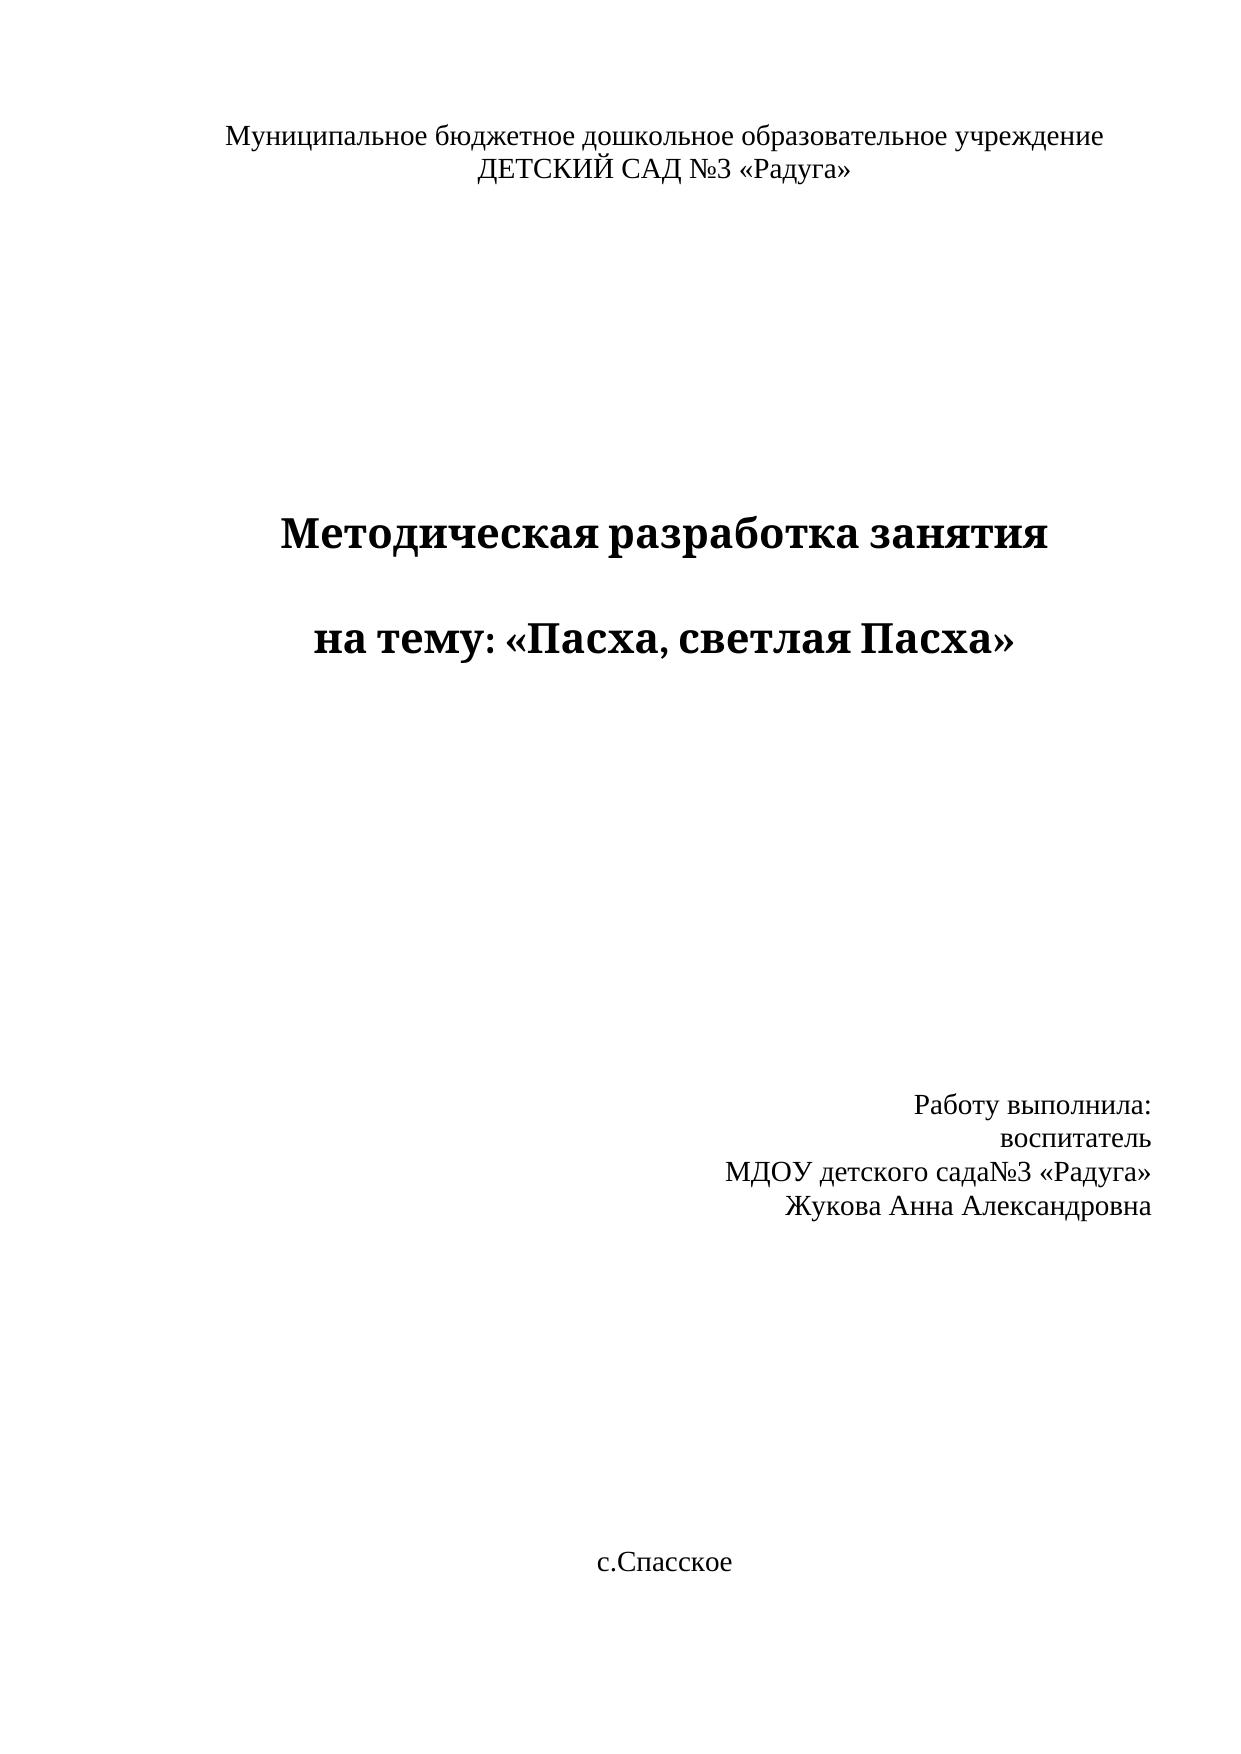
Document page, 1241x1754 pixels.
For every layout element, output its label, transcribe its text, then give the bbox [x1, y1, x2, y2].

subtitle Методическая разработка занятия [177, 511, 1152, 559]
text МДОУ детского сада№3 «Радуга» [177, 1154, 1152, 1188]
text Муниципальное бюджетное дошкольное образовательное учреждение [177, 118, 1152, 152]
text Работу выполнила: [177, 1087, 1152, 1121]
text воспитатель [177, 1121, 1152, 1154]
text с.Спасское [177, 1544, 1152, 1577]
subtitle на тему: «Пасха, светлая Пасха» [177, 616, 1152, 664]
text Жукова Анна Александровна [177, 1188, 1152, 1221]
text ДЕТСКИЙ САД №3 «Радуга» [177, 152, 1152, 185]
